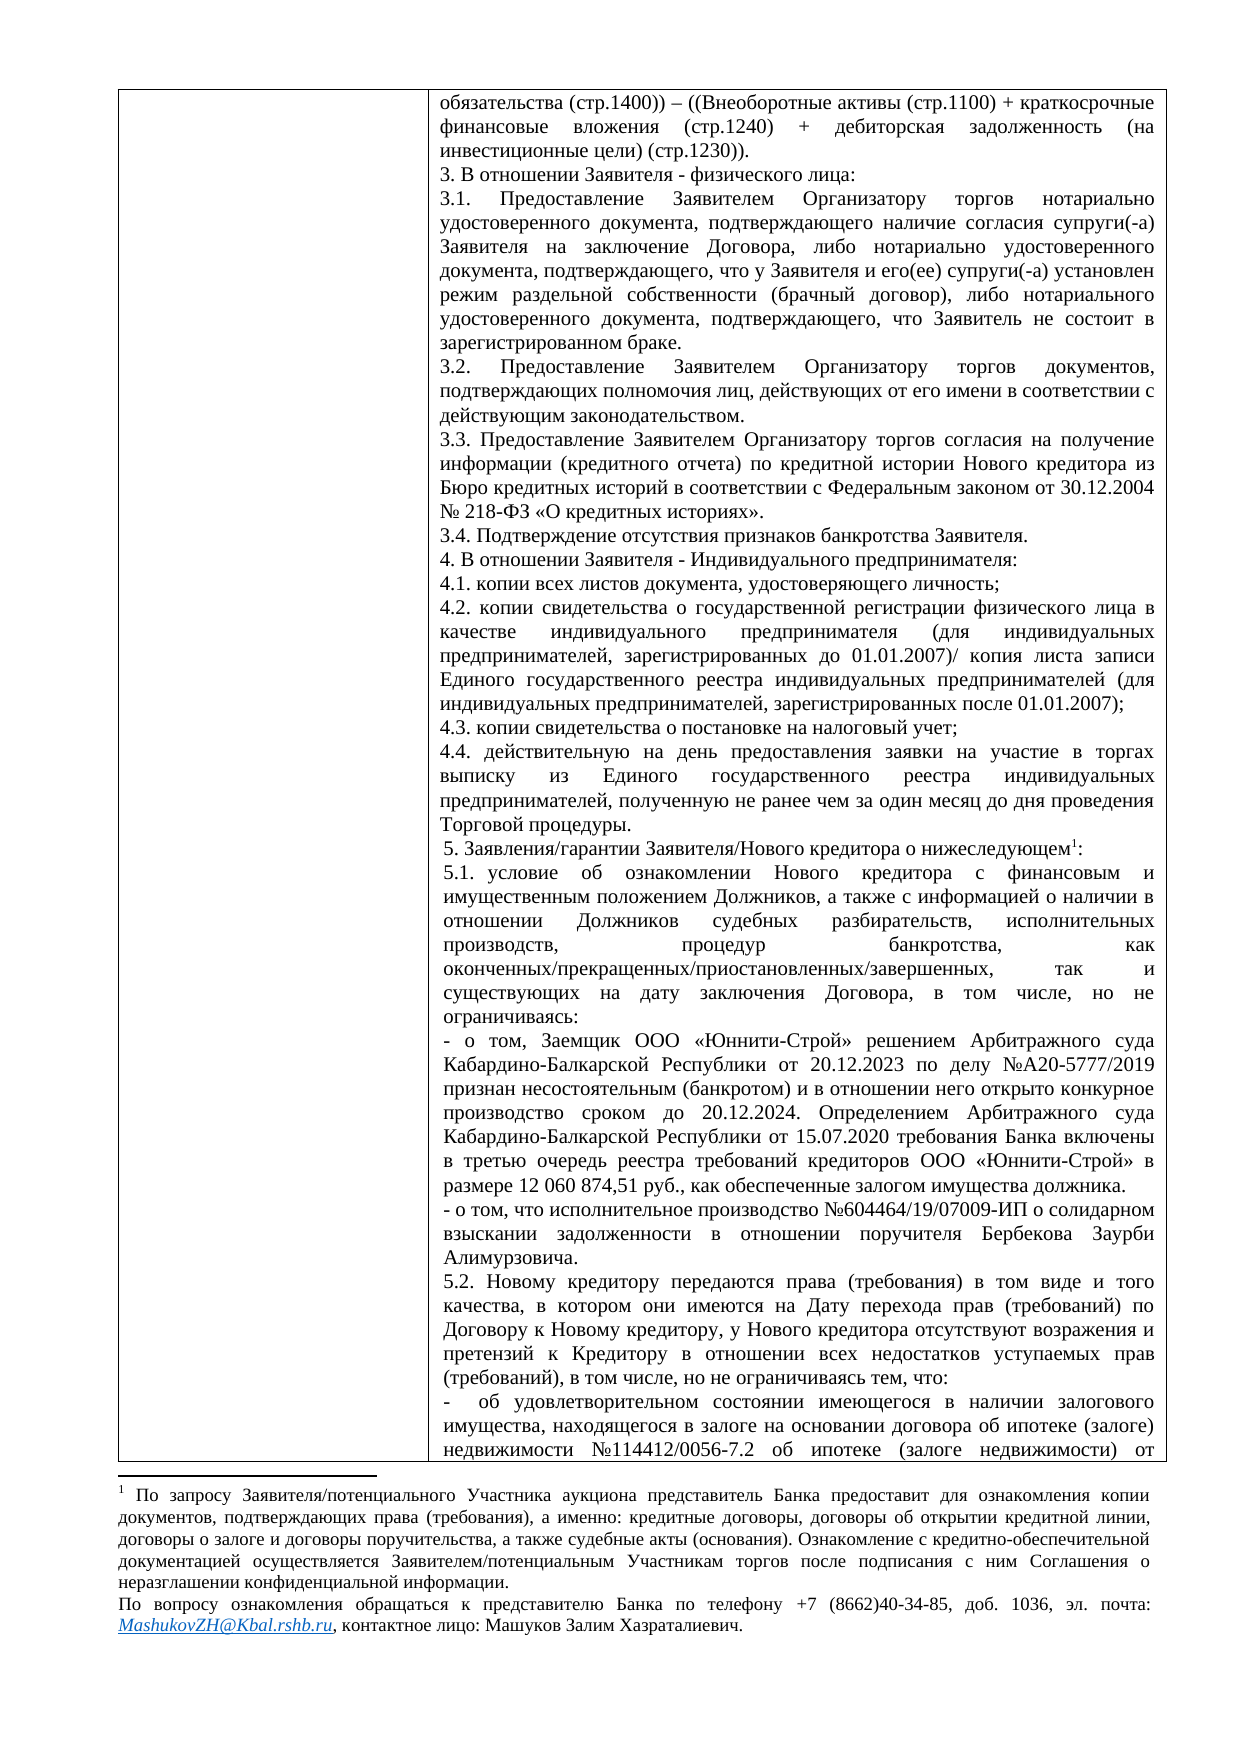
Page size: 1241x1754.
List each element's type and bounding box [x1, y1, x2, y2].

table_cell [119, 90, 428, 1461]
table_cell [429, 90, 1166, 1461]
